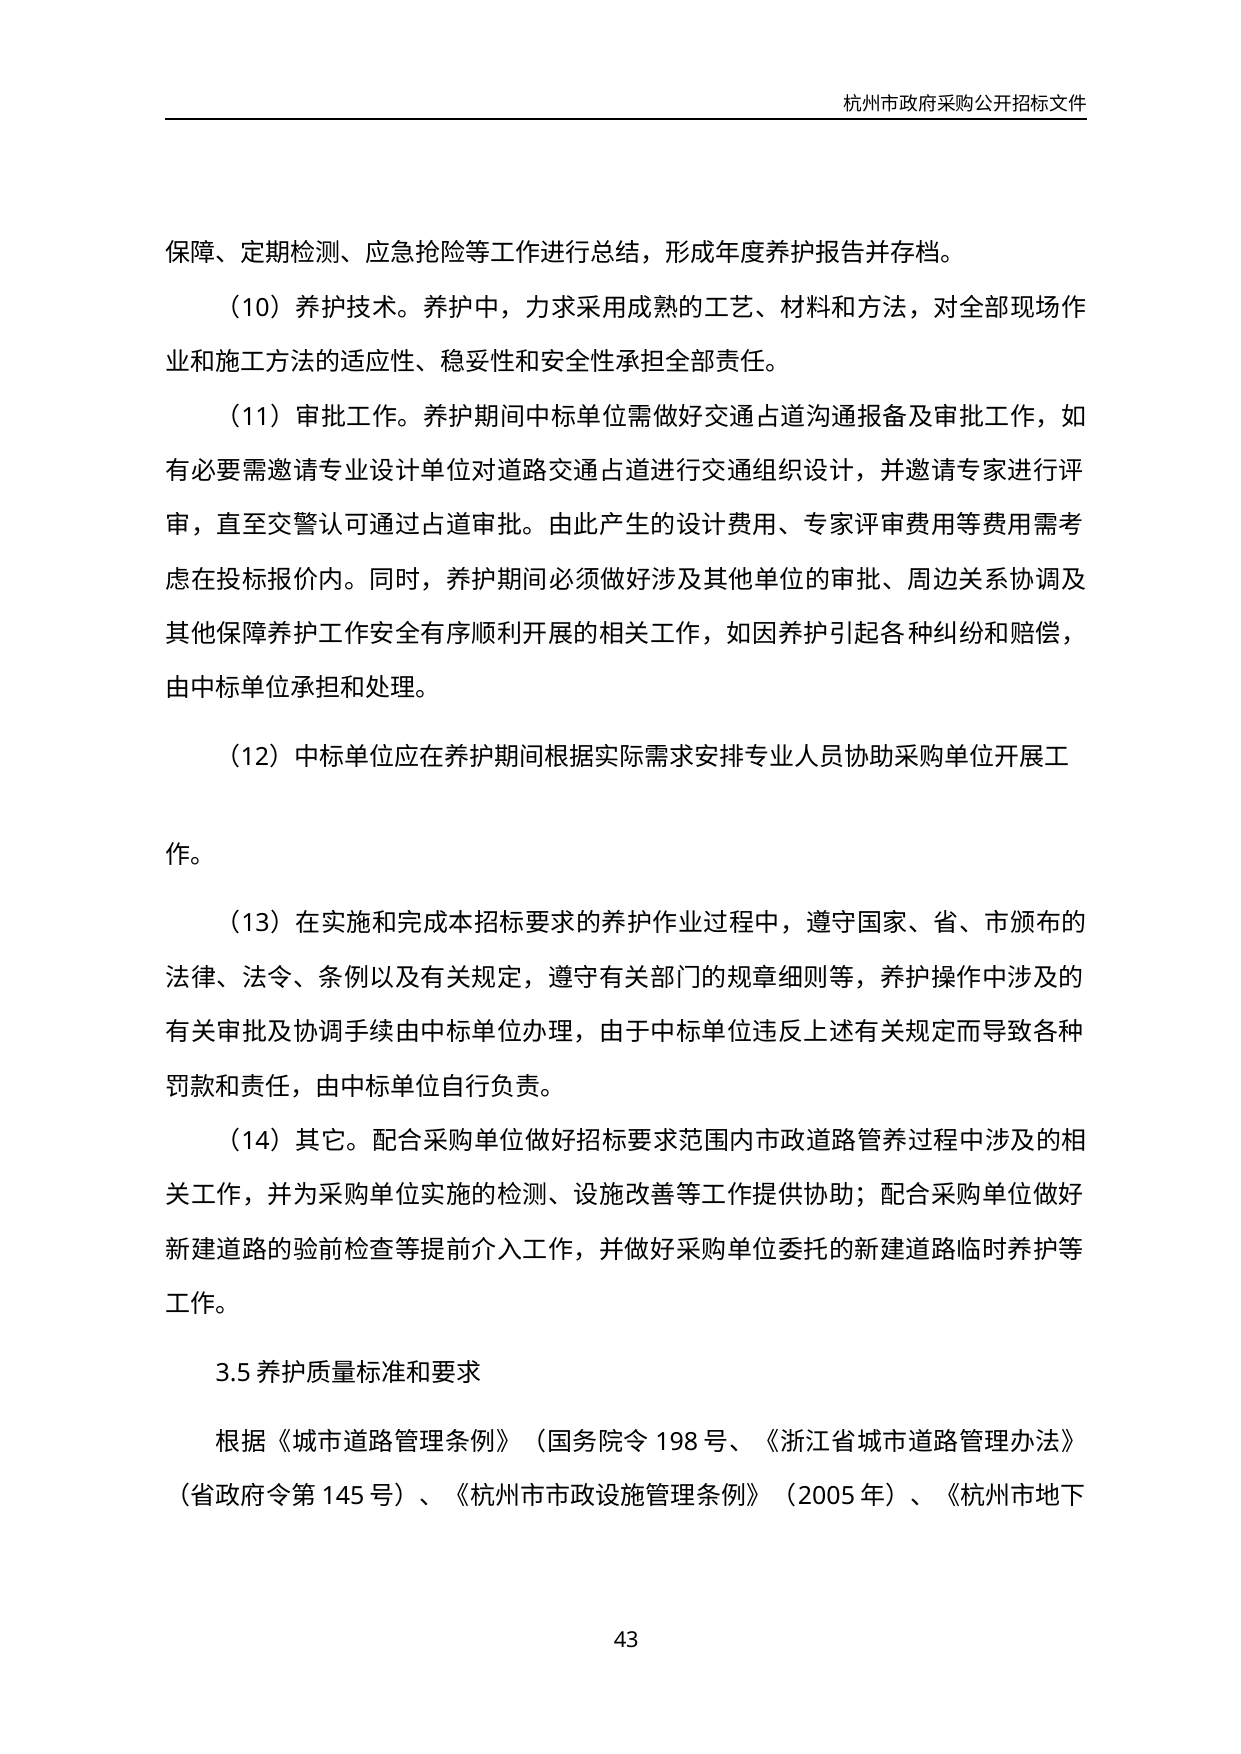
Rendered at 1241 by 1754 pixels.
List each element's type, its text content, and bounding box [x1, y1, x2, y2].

text （10）养护技术。养护中，力求采用成熟的工艺、材料和方法，对全部现场作业和施工方法的适应性、稳妥性和安全性承担全部责任。 [165, 287, 1087, 378]
list 3.5养护质量标准和要求 [165, 1338, 1087, 1403]
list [165, 233, 1087, 269]
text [165, 1421, 1087, 1512]
text （13）在实施和完成本招标要求的养护作业过程中，遵守国家、省、市颁布的法律、法令、条例以及有关规定，遵守有关部门的规章细则等，养护操作中涉及的有关审批及协调手续由中标单位办理，由于中标单位违反上述有关规定而导致各种罚款和责任，由中标单位自行负责。 [165, 903, 1087, 1102]
text （12）中标单位应在养护期间根据实际需求安排专业人员协助采购单位开展工作。 [165, 722, 1087, 885]
text （14）其它。配合采购单位做好招标要求范围内市政道路管养过程中涉及的相关工作，并为采购单位实施的检测、设施改善等工作提供协助；配合采购单位做好新建道路的验前检查等提前介入工作，并做好采购单位委托的新建道路临时养护等工作。 [165, 1120, 1087, 1320]
text （11）审批工作。养护期间中标单位需做好交通占道沟通报备及审批工作，如有必要需邀请专业设计单位对道路交通占道进行交通组织设计，并邀请专家进行评审，直至交警认可通过占道审批。由此产生的设计费用、专家评审费用等费用需考虑在投标报价内。同时，养护期间必须做好涉及其他单位的审批、周边关系协调及其他保障养护工作安全有序顺利开展的相关工作，如因养护引起各种纠纷和赔偿，由中标单位承担和处理。 [165, 396, 1087, 704]
